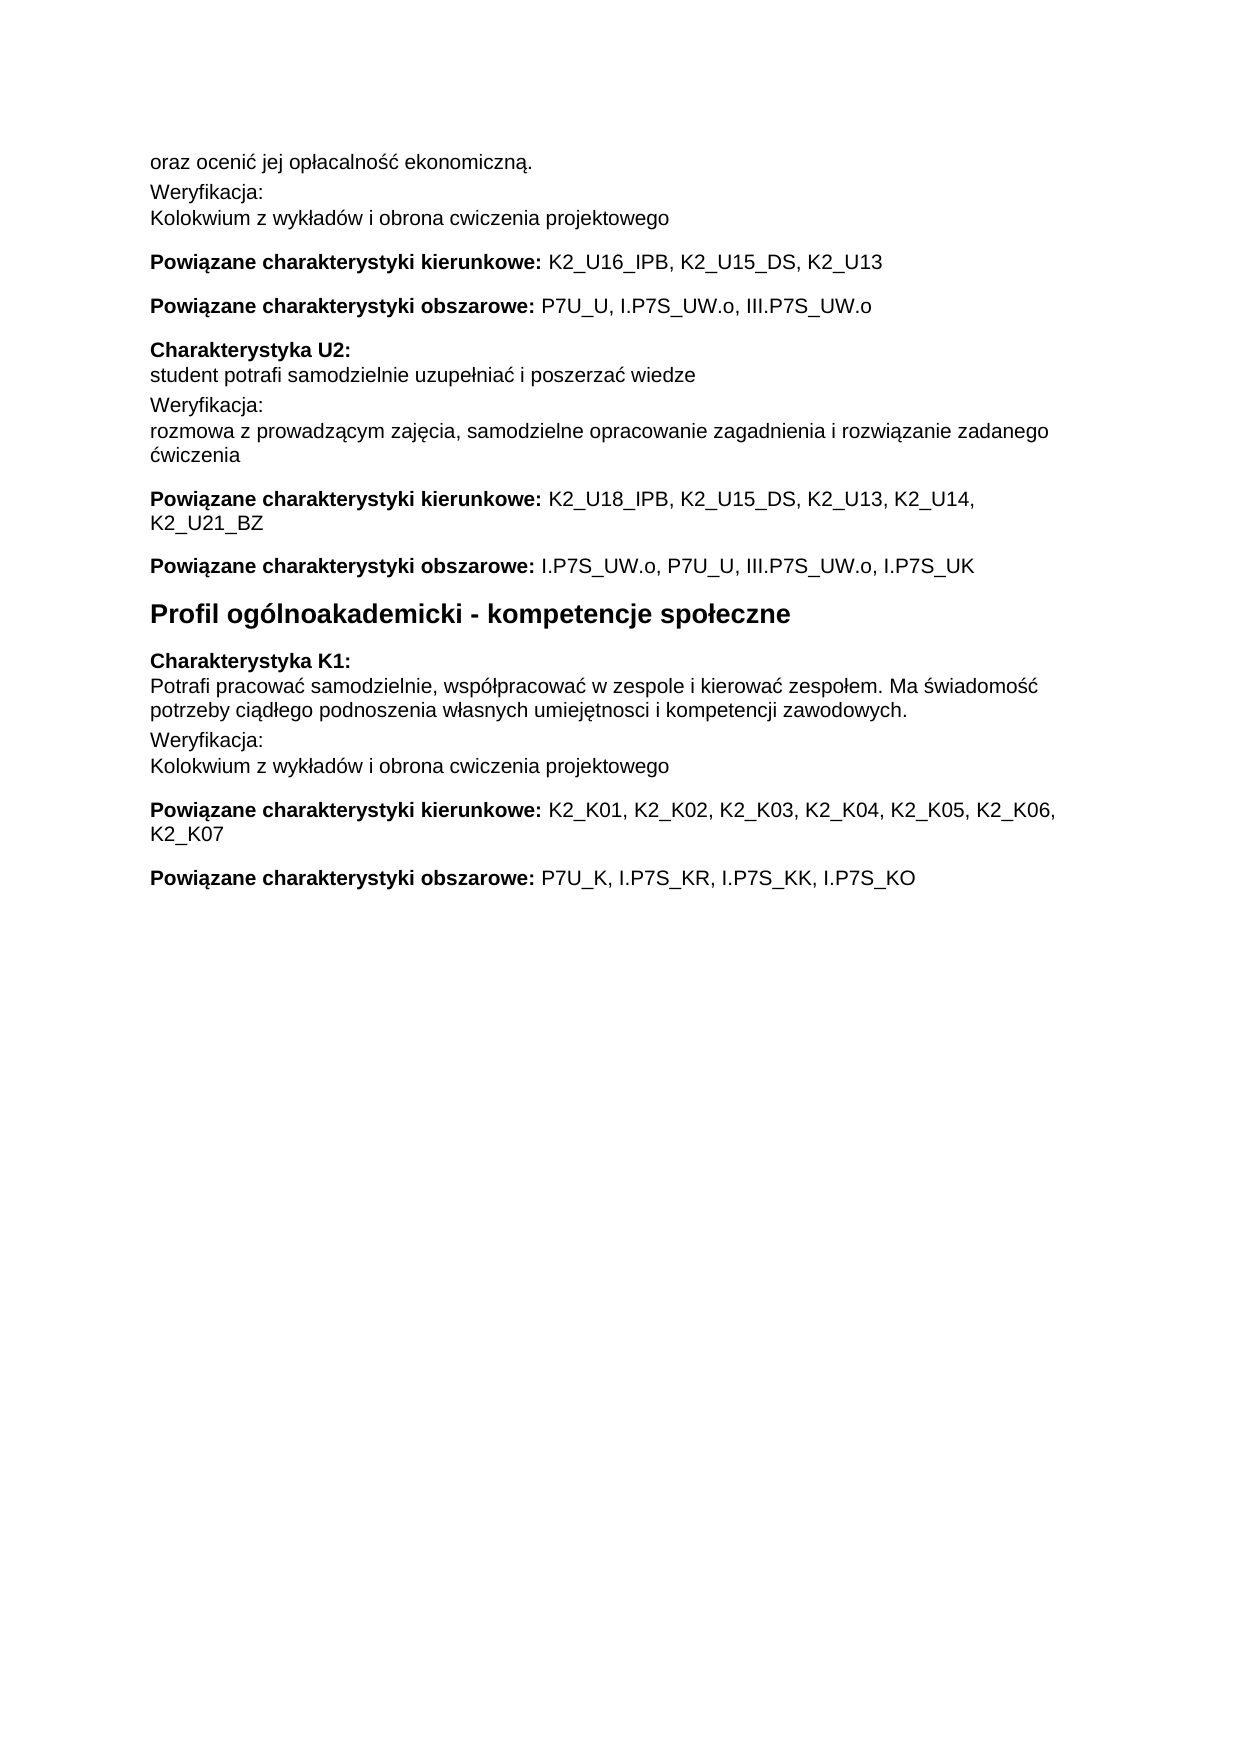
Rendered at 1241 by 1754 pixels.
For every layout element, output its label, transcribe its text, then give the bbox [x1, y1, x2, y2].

text Powiązane charakterystyki obszarowe: P7U_K, I.P7S_KR, I.P7S_KK, I.P7S_KO [150, 866, 1090, 889]
text Powiązane charakterystyki obszarowe: P7U_U, I.P7S_UW.o, III.P7S_UW.o [150, 294, 1090, 318]
text Kolokwium z wykładów i obrona cwiczenia projektowego [150, 754, 1090, 778]
subtitle Profil ogólnoakademicki - kompetencje społeczne [150, 598, 1090, 629]
text Charakterystyka U2: [150, 337, 1090, 361]
text rozmowa z prowadzącym zajęcia, samodzielne opracowanie zagadnienia i rozwiązanie zadanego ćwiczenia [150, 419, 1090, 467]
text Powiązane charakterystyki kierunkowe: K2_U16_IPB, K2_U15_DS, K2_U13 [150, 250, 1090, 274]
text Weryfikacja: [150, 180, 1090, 204]
text Kolokwium z wykładów i obrona cwiczenia projektowego [150, 206, 1090, 230]
text Weryfikacja: [150, 728, 1090, 752]
text Powiązane charakterystyki obszarowe: I.P7S_UW.o, P7U_U, III.P7S_UW.o, I.P7S_UK [150, 554, 1090, 578]
text student potrafi samodzielnie uzupełniać i poszerzać wiedze [150, 362, 1090, 386]
text Potrafi pracować samodzielnie, współpracować w zespole i kierować zespołem. Ma świadomość potrzeby ciądłego podnoszenia własnych umiejętnosci i kompetencji zawodowych. [150, 674, 1090, 722]
text Powiązane charakterystyki kierunkowe: K2_K01, K2_K02, K2_K03, K2_K04, K2_K05, K2_K06, K2_K07 [150, 798, 1090, 846]
text Powiązane charakterystyki kierunkowe: K2_U18_IPB, K2_U15_DS, K2_U13, K2_U14, K2_U21_BZ [150, 486, 1090, 534]
text Weryfikacja: [150, 393, 1090, 417]
text Charakterystyka K1: [150, 649, 1090, 673]
